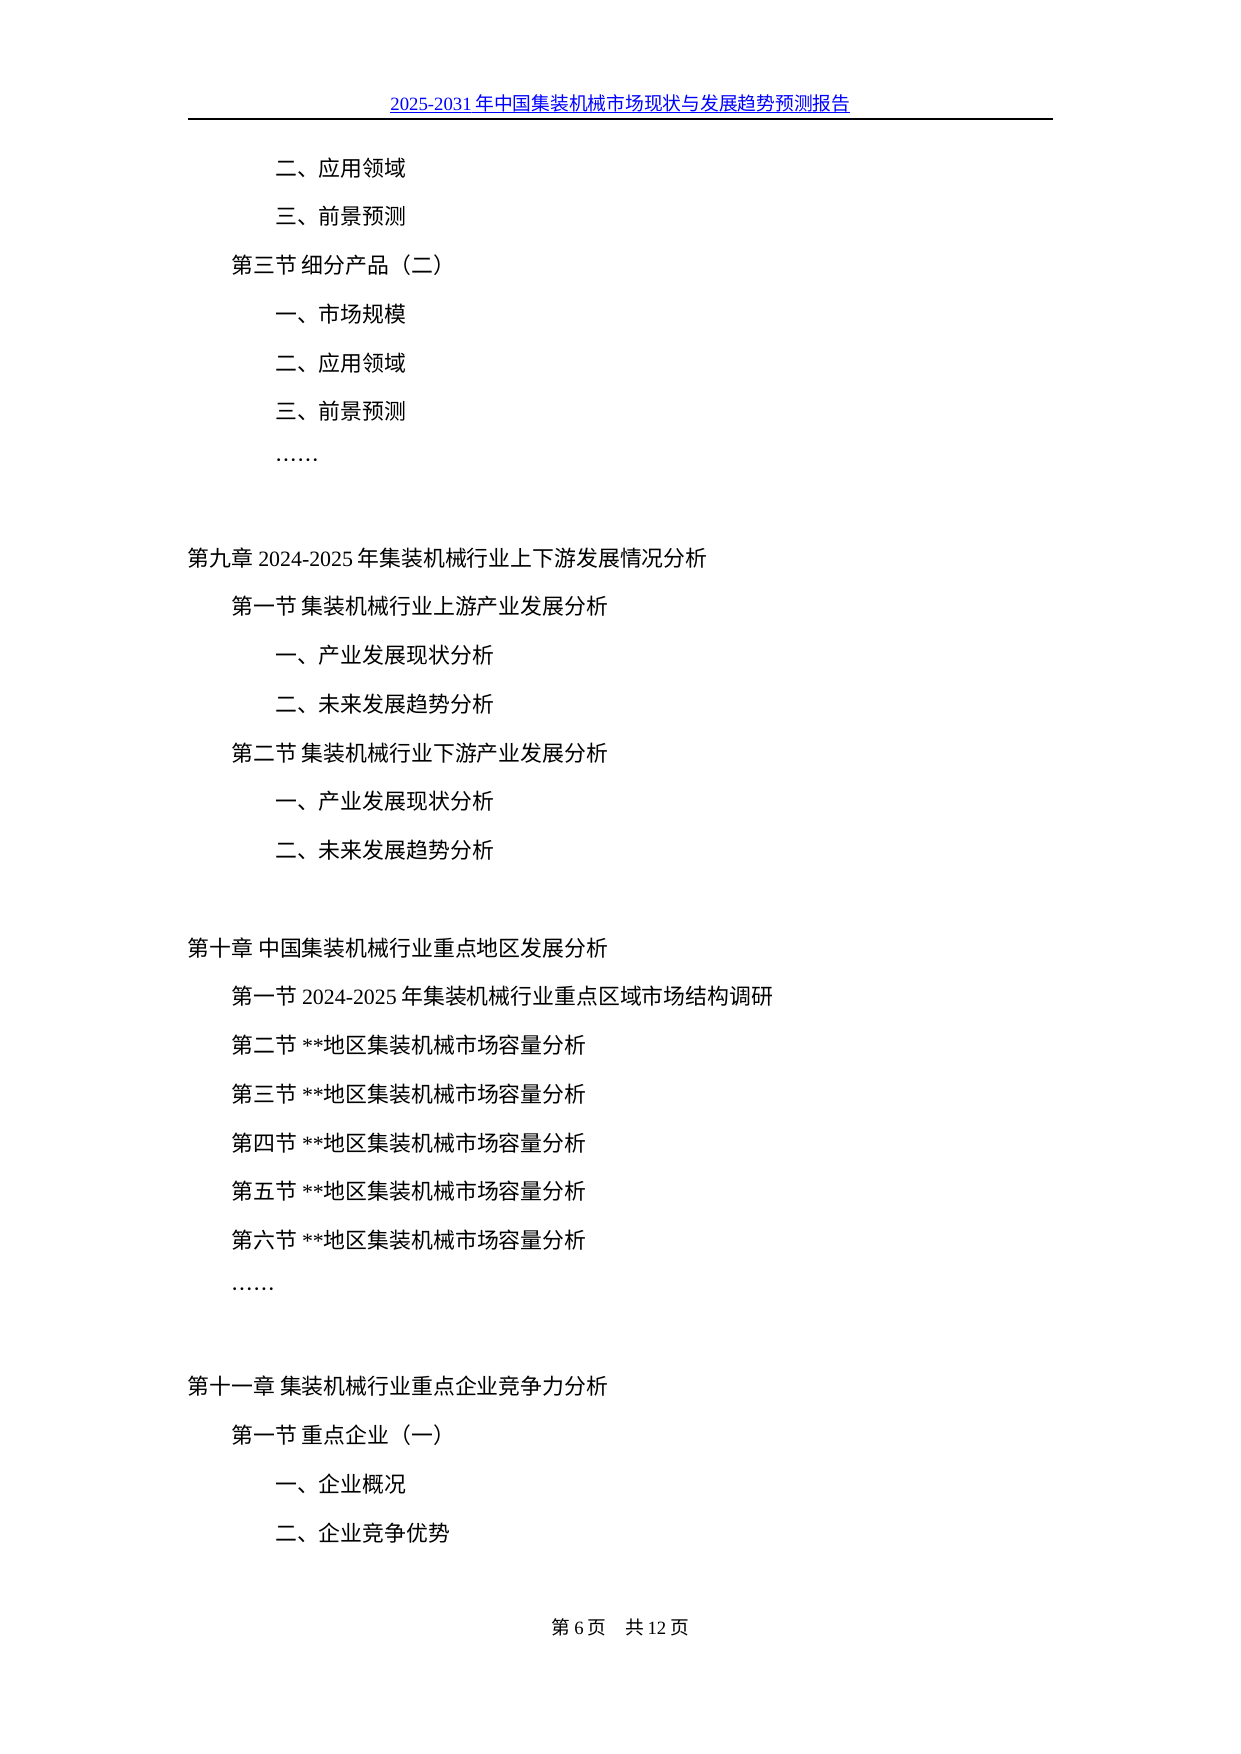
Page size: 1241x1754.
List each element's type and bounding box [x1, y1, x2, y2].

text [187, 150, 1053, 1548]
